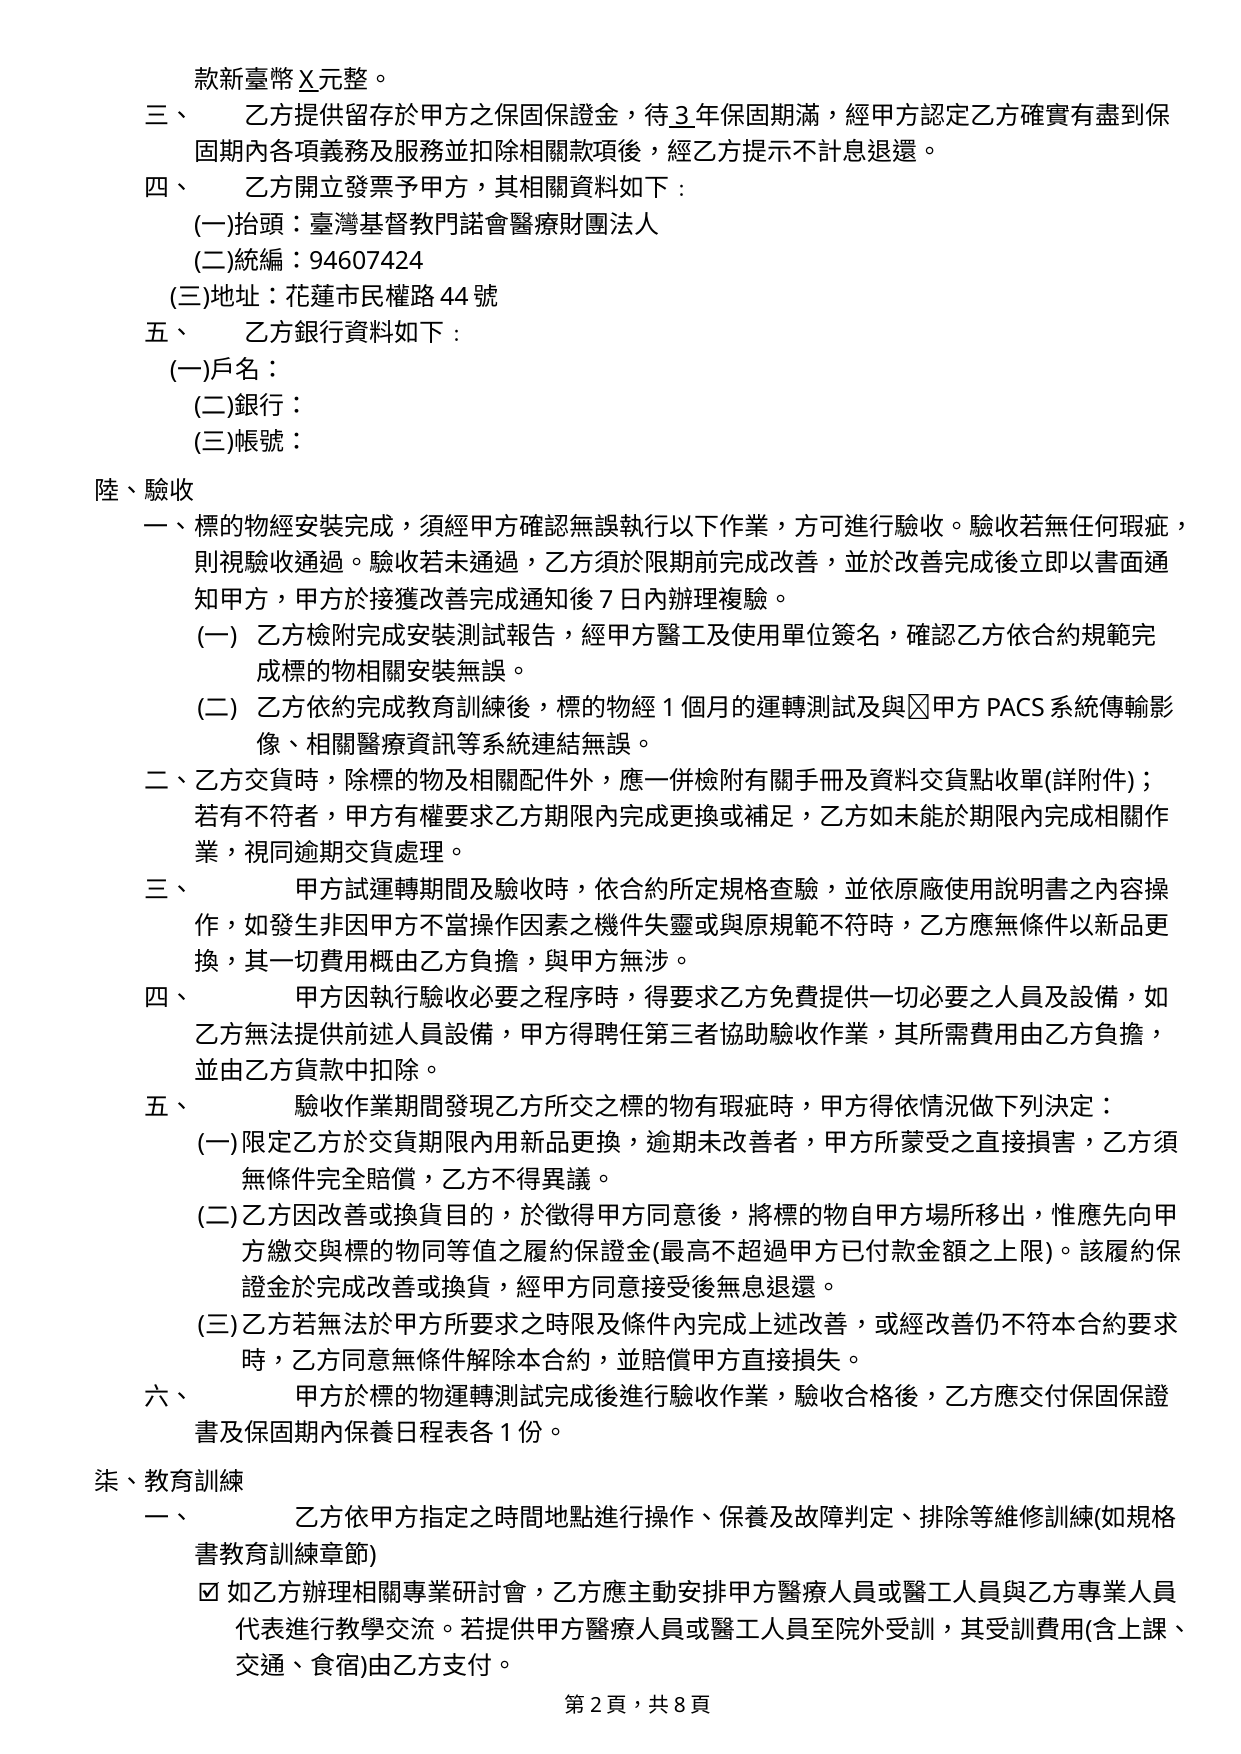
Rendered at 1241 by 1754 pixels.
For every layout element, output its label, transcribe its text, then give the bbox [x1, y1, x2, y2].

list 乙方依甲方指定之時間地點進行操作、保養及故障判定、排除等維修訓練(如規格書教育訓練章節) [144, 1498, 1181, 1570]
text (二)統編：94607424 [194, 240, 1181, 277]
list 乙方因改善或換貨目的，於徵得甲方同意後，將標的物自甲方場所移出，惟應先向甲方繳交與標的物同等值之履約保證金(最高不超過甲方已付款金額之上限)。該履約保證金於完成改善或換貨，經甲方同意接受後無息退還。 [197, 1195, 1181, 1304]
list 乙方依約完成教育訓練後，標的物經1個月的運轉測試及與甲方PACS系統傳輸影像、相關醫療資訊等系統連結無誤。 [197, 688, 1181, 760]
list 標的物經安裝完成，須經甲方確認無誤執行以下作業，方可進行驗收。驗收若無任何瑕疵，則視驗收通過。驗收若未通過，乙方須於限期前完成改善，並於改善完成後立即以書面通知甲方，甲方於接獲改善完成通知後7日內辦理複驗。 [144, 507, 1181, 615]
list 甲方試運轉期間及驗收時，依合約所定規格查驗，並依原廠使用說明書之內容操作，如發生非因甲方不當操作因素之機件失靈或與原規範不符時，乙方應無條件以新品更換，其一切費用概由乙方負擔，與甲方無涉。 [144, 869, 1181, 978]
list 乙方檢附完成安裝測試報告，經甲方醫工及使用單位簽名，確認乙方依合約規範完成標的物相關安裝無誤。 [197, 615, 1181, 688]
text (三)地址：花蓮市民權路44號 [144, 277, 1181, 313]
text (一)抬頭：臺灣基督教門諾會醫療財團法人 [194, 204, 1181, 240]
list 乙方開立發票予甲方，其相關資料如下﹕ [144, 168, 1181, 204]
text 如乙方辦理相關專業研討會，乙方應主動安排甲方醫療人員或醫工人員與乙方專業人員代表進行教學交流。若提供甲方醫療人員或醫工人員至院外受訓，其受訓費用(含上課、交通、食宿)由乙方支付。 [197, 1573, 1181, 1682]
list 限定乙方於交貨期限內用新品更換，逾期未改善者，甲方所蒙受之直接損害，乙方須無條件完全賠償，乙方不得異議。 [197, 1123, 1181, 1195]
list 教育訓練 [94, 1462, 1181, 1498]
list 甲方因執行驗收必要之程序時，得要求乙方免費提供一切必要之人員及設備，如乙方無法提供前述人員設備，甲方得聘任第三者協助驗收作業，其所需費用由乙方負擔，並由乙方貨款中扣除。 [144, 978, 1181, 1087]
list 乙方提供留存於甲方之保固保證金，待 3 年保固期滿，經甲方認定乙方確實有盡到保固期內各項義務及服務並扣除相關款項後，經乙方提示不計息退還。 [144, 95, 1181, 168]
list 乙方若無法於甲方所要求之時限及條件內完成上述改善，或經改善仍不符本合約要求時，乙方同意無條件解除本合約，並賠償甲方直接損失。 [197, 1304, 1181, 1377]
text (二)銀行： [194, 385, 1181, 422]
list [144, 59, 1181, 95]
list 乙方交貨時，除標的物及相關配件外，應一併檢附有關手冊及資料交貨點收單(詳附件)；若有不符者，甲方有權要求乙方期限內完成更換或補足，乙方如未能於期限內完成相關作業，視同逾期交貨處理。 [144, 760, 1181, 869]
text (一)戶名： [144, 349, 1181, 385]
text (三)帳號： [194, 422, 1181, 458]
list 驗收作業期間發現乙方所交之標的物有瑕疵時，甲方得依情況做下列決定： [144, 1087, 1181, 1123]
list 乙方銀行資料如下﹕ [144, 313, 1181, 349]
list 甲方於標的物運轉測試完成後進行驗收作業，驗收合格後，乙方應交付保固保證書及保固期內保養日程表各1份。 [144, 1377, 1181, 1449]
list 驗收 [94, 470, 1181, 507]
